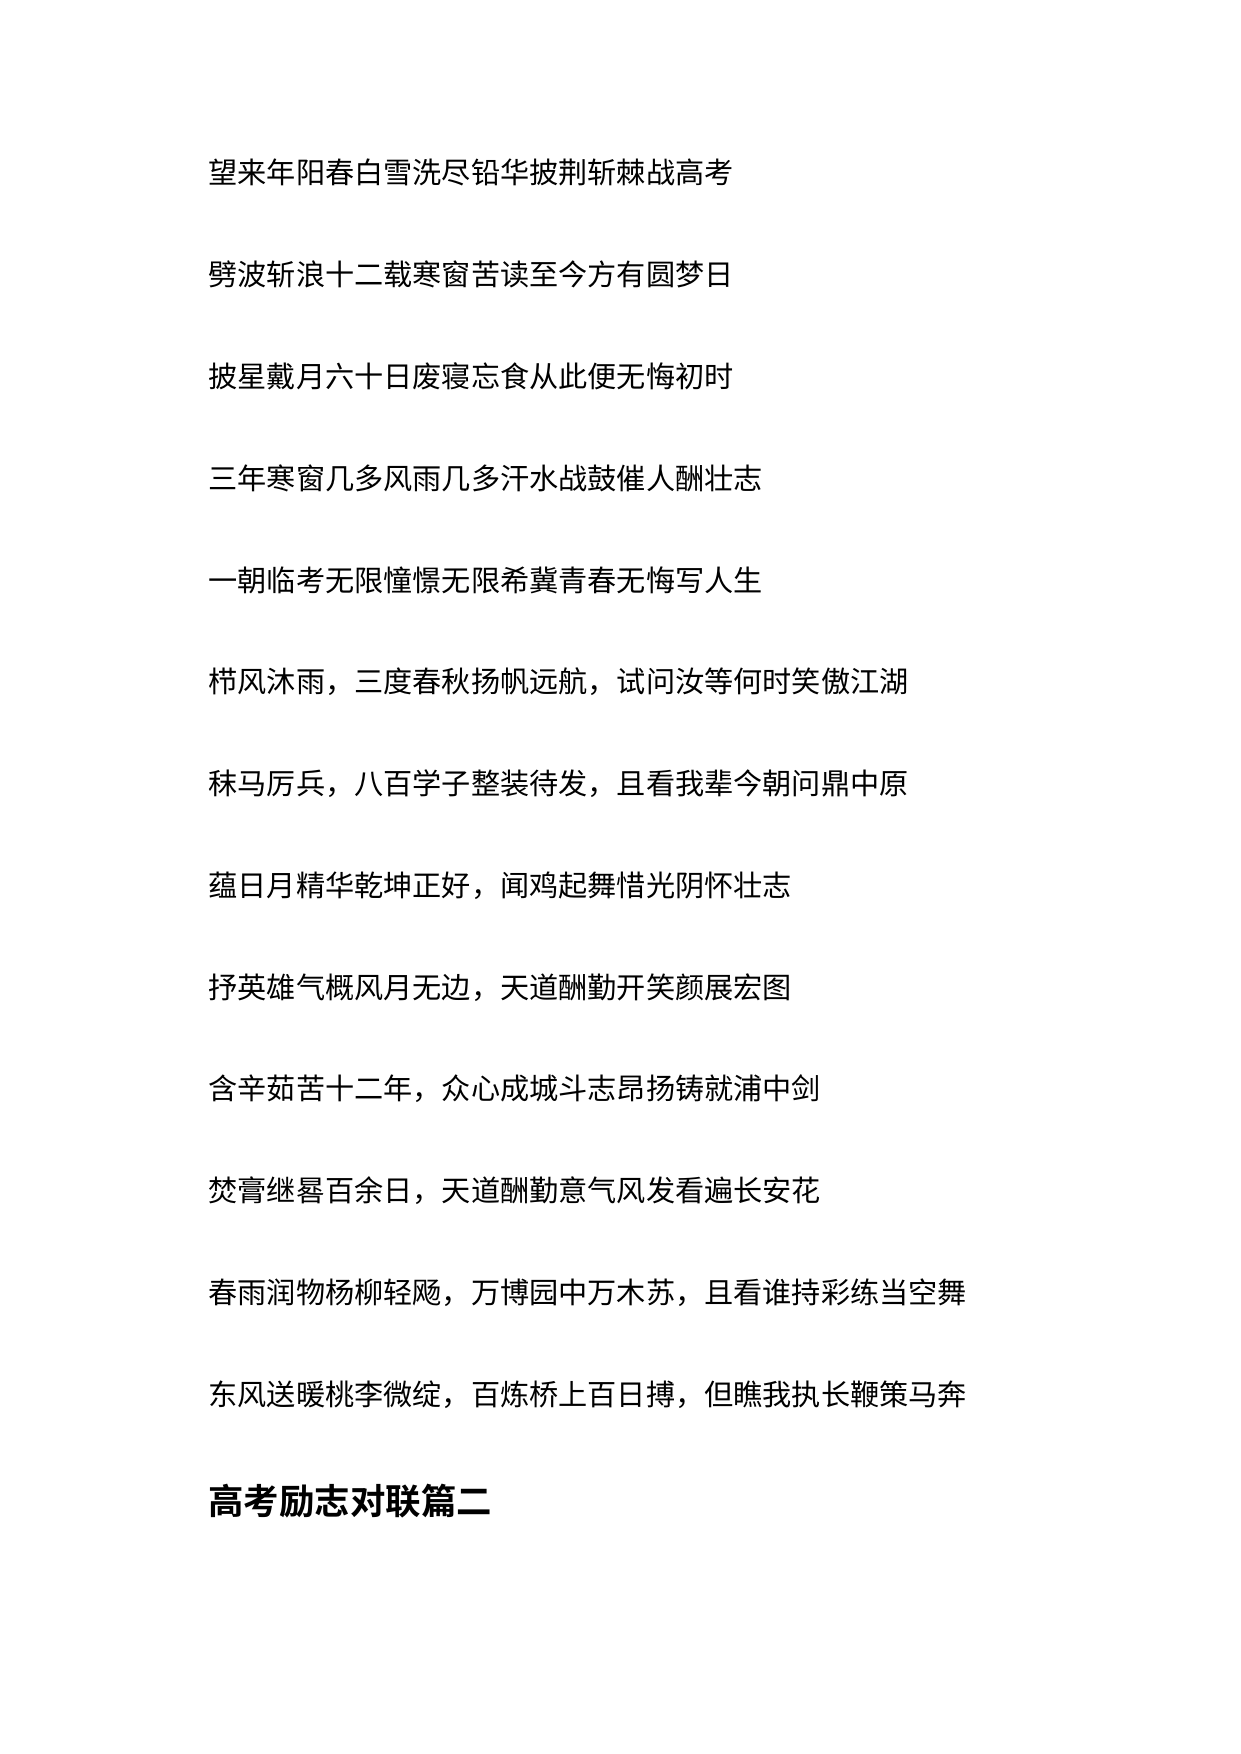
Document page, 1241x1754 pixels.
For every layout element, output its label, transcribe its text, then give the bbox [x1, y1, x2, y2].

text 含辛茹苦十二年，众心成城斗志昂扬铸就浦中剑 [150, 1066, 1090, 1108]
text 劈波斩浪十二载寒窗苦读至今方有圆梦日 [150, 252, 1090, 294]
text 一朝临考无限憧憬无限希冀青春无悔写人生 [150, 557, 1090, 599]
text 春雨润物杨柳轻飏，万博园中万木苏，且看谁持彩练当空舞 [150, 1269, 1090, 1312]
text 望来年阳春白雪洗尽铅华披荆斩棘战高考 [150, 150, 1090, 192]
text 焚膏继晷百余日，天道酬勤意气风发看遍长安花 [150, 1168, 1090, 1210]
text 三年寒窗几多风雨几多汗水战鼓催人酬壮志 [150, 455, 1090, 498]
text 高考励志对联篇二 [150, 1473, 1090, 1524]
text 栉风沐雨，三度春秋扬帆远航，试问汝等何时笑傲江湖 [150, 659, 1090, 701]
text 蕴日月精华乾坤正好，闻鸡起舞惜光阴怀壮志 [150, 862, 1090, 905]
text 秣马厉兵，八百学子整装待发，且看我辈今朝问鼎中原 [150, 761, 1090, 803]
text 东风送暖桃李微绽，百炼桥上百日搏，但瞧我执长鞭策马奔 [150, 1371, 1090, 1413]
text 抒英雄气概风月无边，天道酬勤开笑颜展宏图 [150, 964, 1090, 1006]
text 披星戴月六十日废寝忘食从此便无悔初时 [150, 353, 1090, 396]
